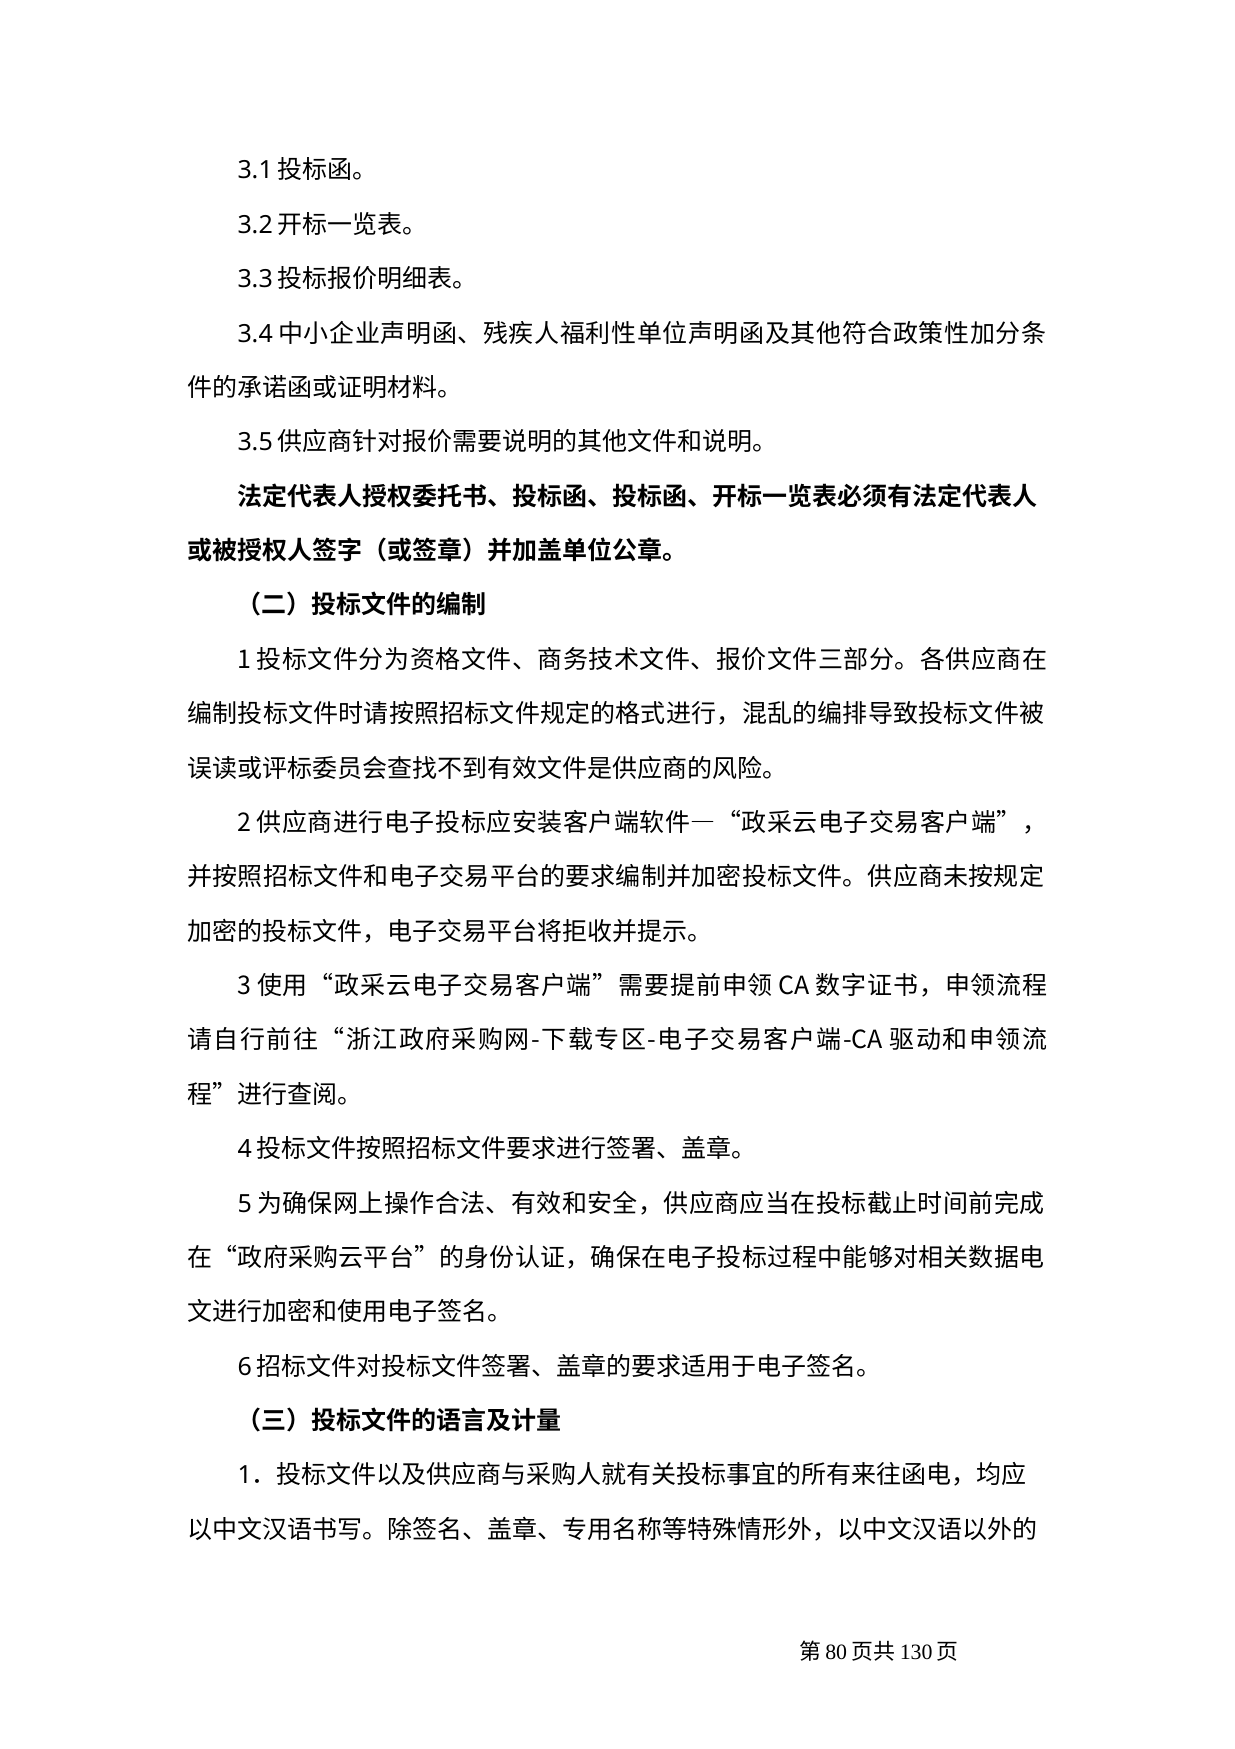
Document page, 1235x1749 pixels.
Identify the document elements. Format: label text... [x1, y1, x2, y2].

text （二）投标文件的编制 [187, 585, 1047, 621]
text 5为确保网上操作合法、有效和安全，供应商应当在投标截止时间前完成在“政府采购云平台”的身份认证，确保在电子投标过程中能够对相关数据电文进行加密和使用电子签名。 [187, 1183, 1047, 1328]
text 法定代表人授权委托书、投标函、投标函、开标一览表必须有法定代表人或被授权人签字（或签章）并加盖单位公章。 [187, 476, 1047, 567]
text 3.1投标函。 [187, 150, 1047, 186]
text 4投标文件按照招标文件要求进行签署、盖章。 [187, 1129, 1047, 1165]
text 3.4中小企业声明函、残疾人福利性单位声明函及其他符合政策性加分条件的承诺函或证明材料。 [187, 313, 1047, 404]
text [187, 1455, 1047, 1546]
text 3.3投标报价明细表。 [187, 259, 1047, 295]
text （三）投标文件的语言及计量 [187, 1401, 1047, 1437]
text 3.2开标一览表。 [187, 204, 1047, 241]
text 6招标文件对投标文件签署、盖章的要求适用于电子签名。 [187, 1346, 1047, 1382]
text 1投标文件分为资格文件、商务技术文件、报价文件三部分。各供应商在编制投标文件时请按照招标文件规定的格式进行，混乱的编排导致投标文件被误读或评标委员会查找不到有效文件是供应商的风险。 [187, 639, 1047, 784]
text 3.5供应商针对报价需要说明的其他文件和说明。 [187, 422, 1047, 458]
text 3使用“政采云电子交易客户端”需要提前申领CA数字证书，申领流程请自行前往“浙江政府采购网-下载专区-电子交易客户端-CA驱动和申领流程”进行查阅。 [187, 966, 1047, 1111]
text 2供应商进行电子投标应安装客户端软件—“政采云电子交易客户端”，并按照招标文件和电子交易平台的要求编制并加密投标文件。供应商未按规定加密的投标文件，电子交易平台将拒收并提示。 [187, 802, 1047, 947]
